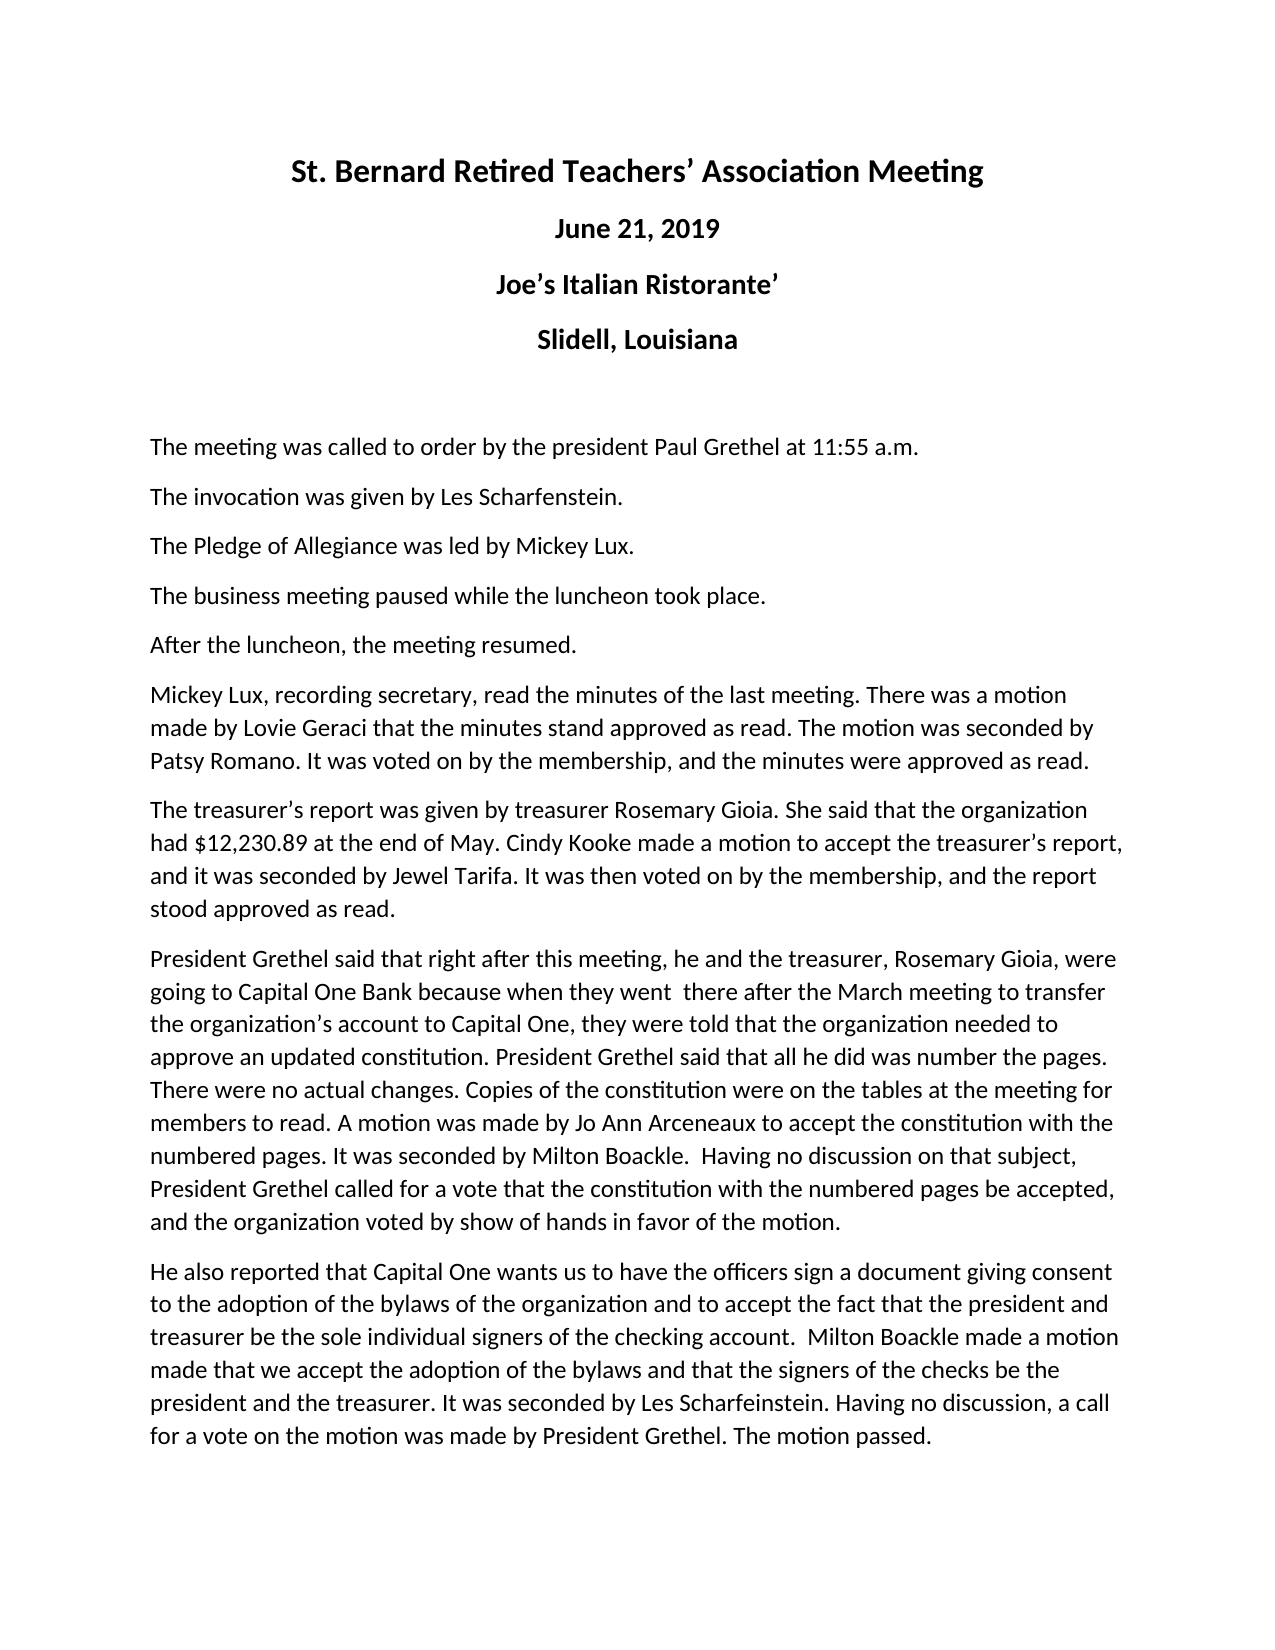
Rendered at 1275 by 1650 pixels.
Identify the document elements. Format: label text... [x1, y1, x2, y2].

text The treasurer’s report was given by treasurer Rosemary Gioia. She said that the organization had $12,230.89 at the end of May. Cindy Kooke made a motion to accept the treasurer’s report, and it was seconded by Jewel Tarifa. It was then voted on by the membership, and the report stood approved as read. [150, 794, 1125, 924]
text Slidell, Louisiana [150, 321, 1125, 356]
text President Grethel said that right after this meeting, he and the treasurer, Rosemary Gioia, were going to Capital One Bank because when they went there after the March meeting to transfer the organization’s account to Capital One, they were told that the organization needed to approve an updated constitution. President Grethel said that all he did was number the pages. There were no actual changes. Copies of the constitution were on the tables at the meeting for members to read. A motion was made by Jo Ann Arceneaux to accept the constitution with the numbered pages. It was seconded by Milton Boackle. Having no discussion on that subject, President Grethel called for a vote that the constitution with the numbered pages be accepted, and the organization voted by show of hands in favor of the motion. [150, 943, 1125, 1237]
text June 21, 2019 [150, 211, 1125, 246]
text The invocation was given by Les Scharfenstein. [150, 481, 1125, 511]
text The business meeting paused while the luncheon took place. [150, 580, 1125, 610]
text Mickey Lux, recording secretary, read the minutes of the last meeting. There was a motion made by Lovie Geraci that the minutes stand approved as read. The motion was seconded by Patsy Romano. It was voted on by the membership, and the minutes were approved as read. [150, 679, 1125, 775]
text The meeting was called to order by the president Paul Grethel at 11:55 a.m. [150, 431, 1125, 462]
text Joe’s Italian Ristorante’ [150, 266, 1125, 301]
text St. Bernard Retired Teachers’ Association Meeting [150, 150, 1125, 191]
text After the luncheon, the meeting resumed. [150, 629, 1125, 660]
text The Pledge of Allegiance was led by Mickey Lux. [150, 530, 1125, 561]
text He also reported that Capital One wants us to have the officers sign a document giving consent to the adoption of the bylaws of the organization and to accept the fact that the president and treasurer be the sole individual signers of the checking account. Milton Boackle made a motion made that we accept the adoption of the bylaws and that the signers of the checks be the president and the treasurer. It was seconded by Les Scharfeinstein. Having no discussion, a call for a vote on the motion was made by President Grethel. The motion passed. [150, 1256, 1125, 1451]
